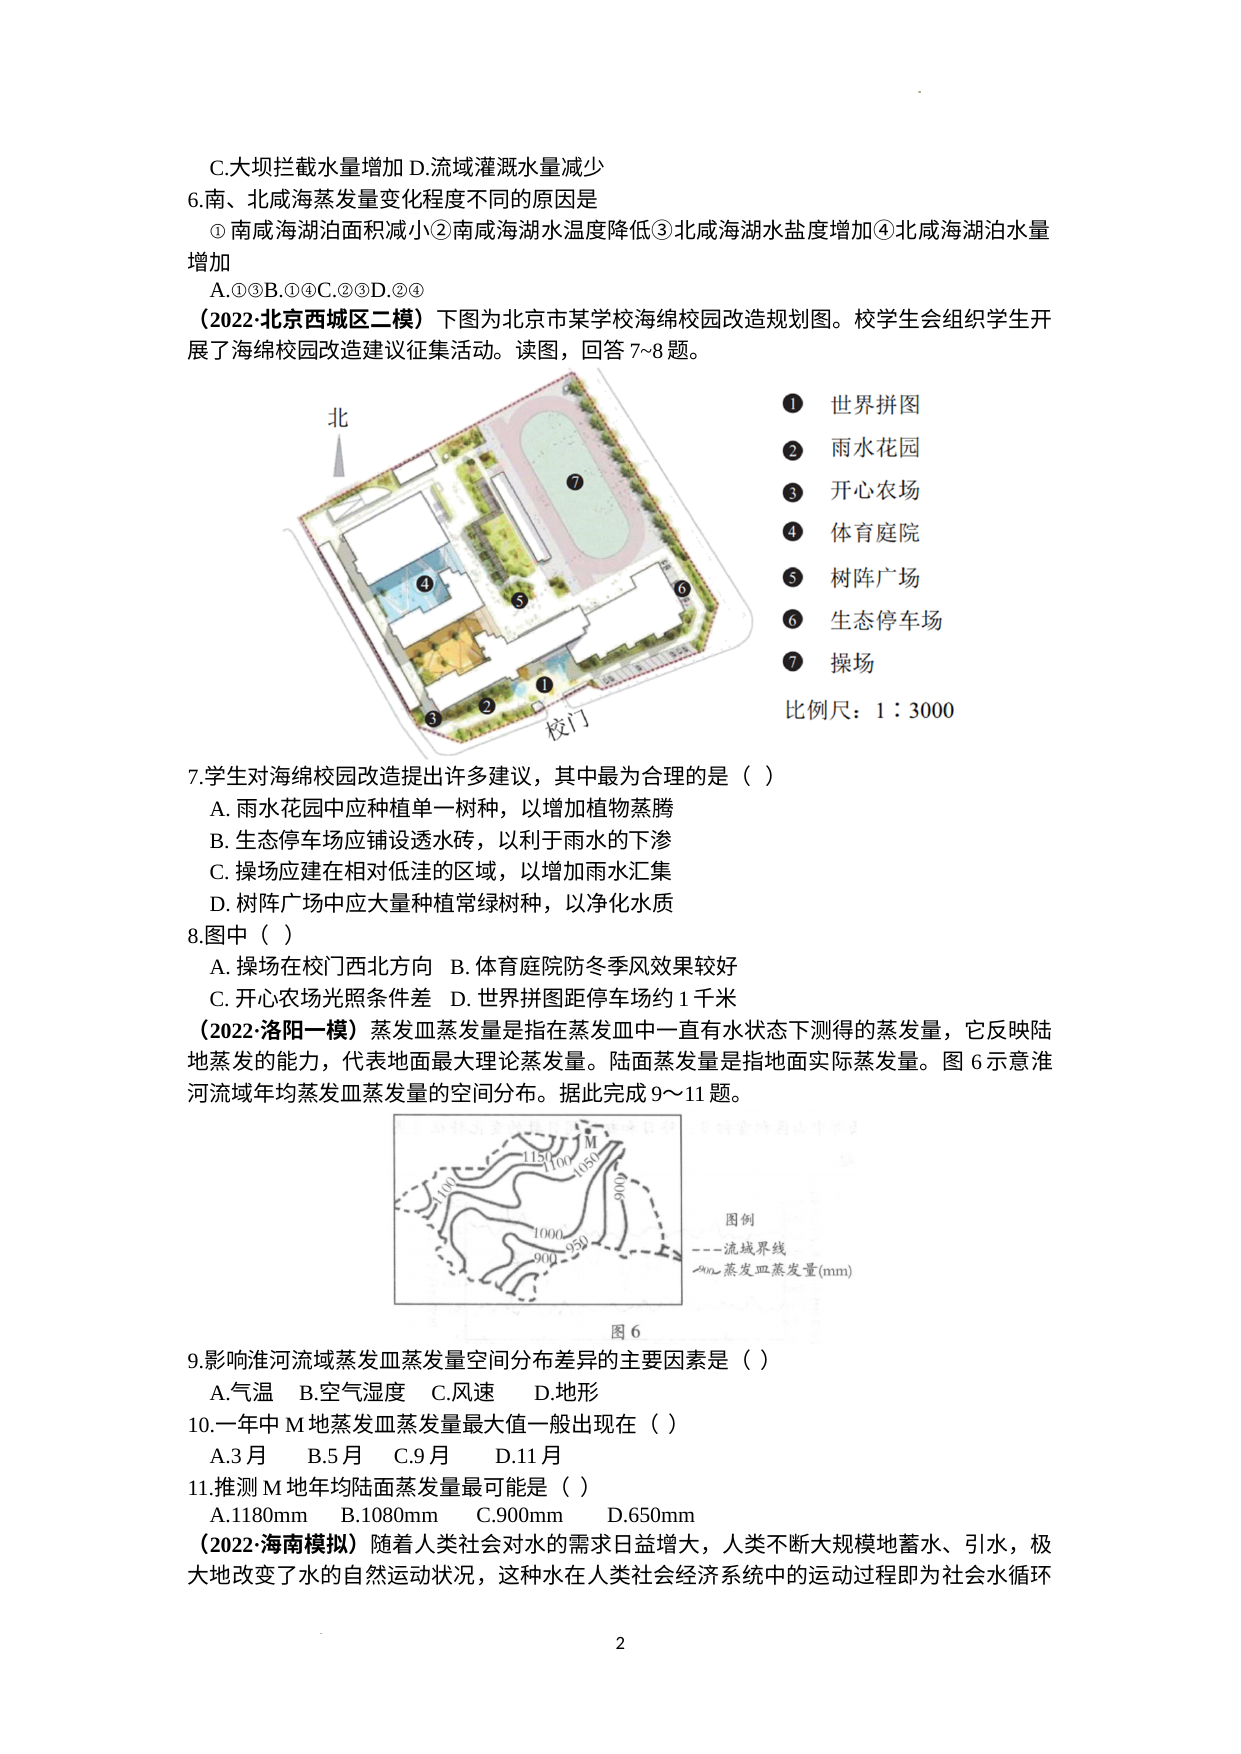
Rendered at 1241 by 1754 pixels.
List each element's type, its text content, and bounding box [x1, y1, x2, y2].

text ①南咸海湖泊面积减小②南咸海湖水温度降低③北咸海湖水盐度增加④北咸海湖泊水量增加 [187, 213, 1053, 277]
picture [383, 1107, 857, 1344]
text C.大坝拦截水量增加D.流域灌溉水量减少 [187, 150, 1053, 182]
text 7.学生对海绵校园改造提出许多建议，其中最为合理的是（ ） [187, 759, 1053, 791]
text 10.一年中M地蒸发皿蒸发量最大值一般出现在（ ） [187, 1407, 1053, 1438]
text A.气温 B.空气湿度 C.风速 D.地形 [187, 1375, 1053, 1407]
text A. 雨水花园中应种植单一树种，以增加植物蒸腾 [187, 791, 1053, 823]
text C. 操场应建在相对低洼的区域，以增加雨水汇集 [187, 854, 1053, 886]
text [187, 1527, 1053, 1590]
text 9.影响淮河流域蒸发皿蒸发量空间分布差异的主要因素是（ ） [187, 1343, 1053, 1375]
text 6.南、北咸海蒸发量变化程度不同的原因是 [187, 182, 1053, 213]
text B. 生态停车场应铺设透水砖，以利于雨水的下渗 [187, 823, 1053, 854]
text D. 树阵广场中应大量种植常绿树种，以净化水质 [187, 886, 1053, 918]
text （2022·北京西城区二模）下图为北京市某学校海绵校园改造规划图。校学生会组织学生开展了海绵校园改造建议征集活动。读图，回答7~8题。 [187, 302, 1053, 365]
text （2022·洛阳一模）蒸发皿蒸发量是指在蒸发皿中一直有水状态下测得的蒸发量，它反映陆地蒸发的能力，代表地面最大理论蒸发量。陆面蒸发量是指地面实际蒸发量。图6示意淮河流域年均蒸发皿蒸发量的空间分布。据此完成9～11题。 [187, 1013, 1053, 1108]
picture [281, 365, 960, 760]
text 8.图中（ ） [187, 918, 1053, 949]
text A.1180mm B.1080mm C.900mm D.650mm [187, 1502, 1053, 1527]
text A. 操场在校门西北方向 B. 体育庭院防冬季风效果较好 [187, 949, 1053, 981]
text A.3月 B.5月 C.9月 D.11月 [187, 1438, 1053, 1470]
text 11.推测M地年均陆面蒸发量最可能是（ ） [187, 1470, 1053, 1502]
text A.①③B.①④C.②③D.②④ [187, 277, 1053, 302]
text C. 开心农场光照条件差 D. 世界拼图距停车场约1千米 [187, 981, 1053, 1013]
